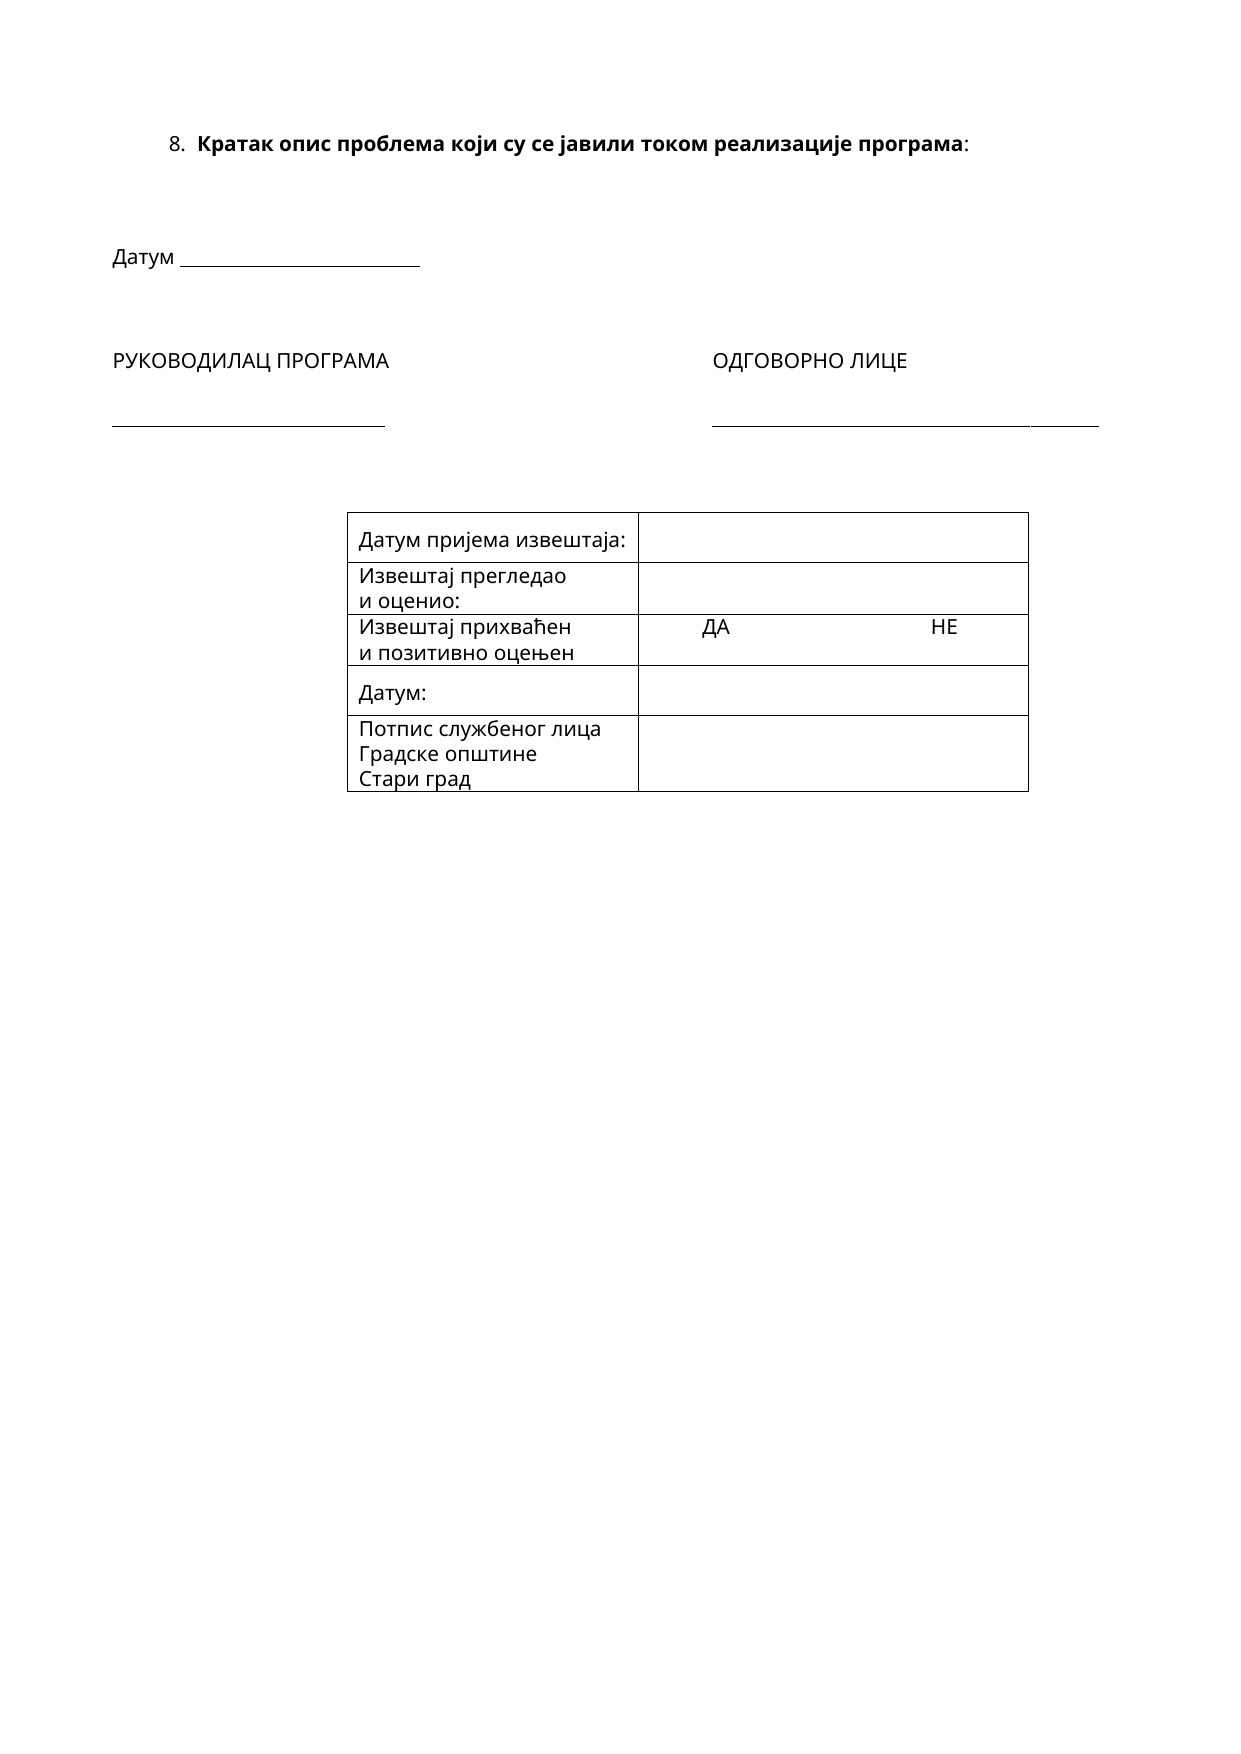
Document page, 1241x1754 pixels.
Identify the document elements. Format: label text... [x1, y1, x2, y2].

table_cell ДА НЕ [639, 615, 1028, 665]
subtitle Кратак опис проблема који су се јавили током реализације програма: [168, 129, 1165, 158]
table_cell [639, 563, 1028, 613]
table_header Датум пријема извештаја: [348, 513, 638, 562]
table_header [639, 513, 1028, 562]
table_cell Потпис службеног лица Градске општине Стари град [348, 716, 638, 791]
table_cell Датум: [348, 666, 638, 715]
table_cell Извештај прихваћен и позитивно оцењен [348, 615, 638, 665]
table_cell Извештај прегледао и оценио: [348, 563, 638, 613]
text РУКОВОДИЛАЦ ПРОГРАМА ОДГОВОРНО ЛИЦЕ [112, 346, 1165, 375]
table_cell [639, 666, 1028, 715]
table_cell [639, 716, 1028, 791]
text Датум [112, 242, 1165, 271]
